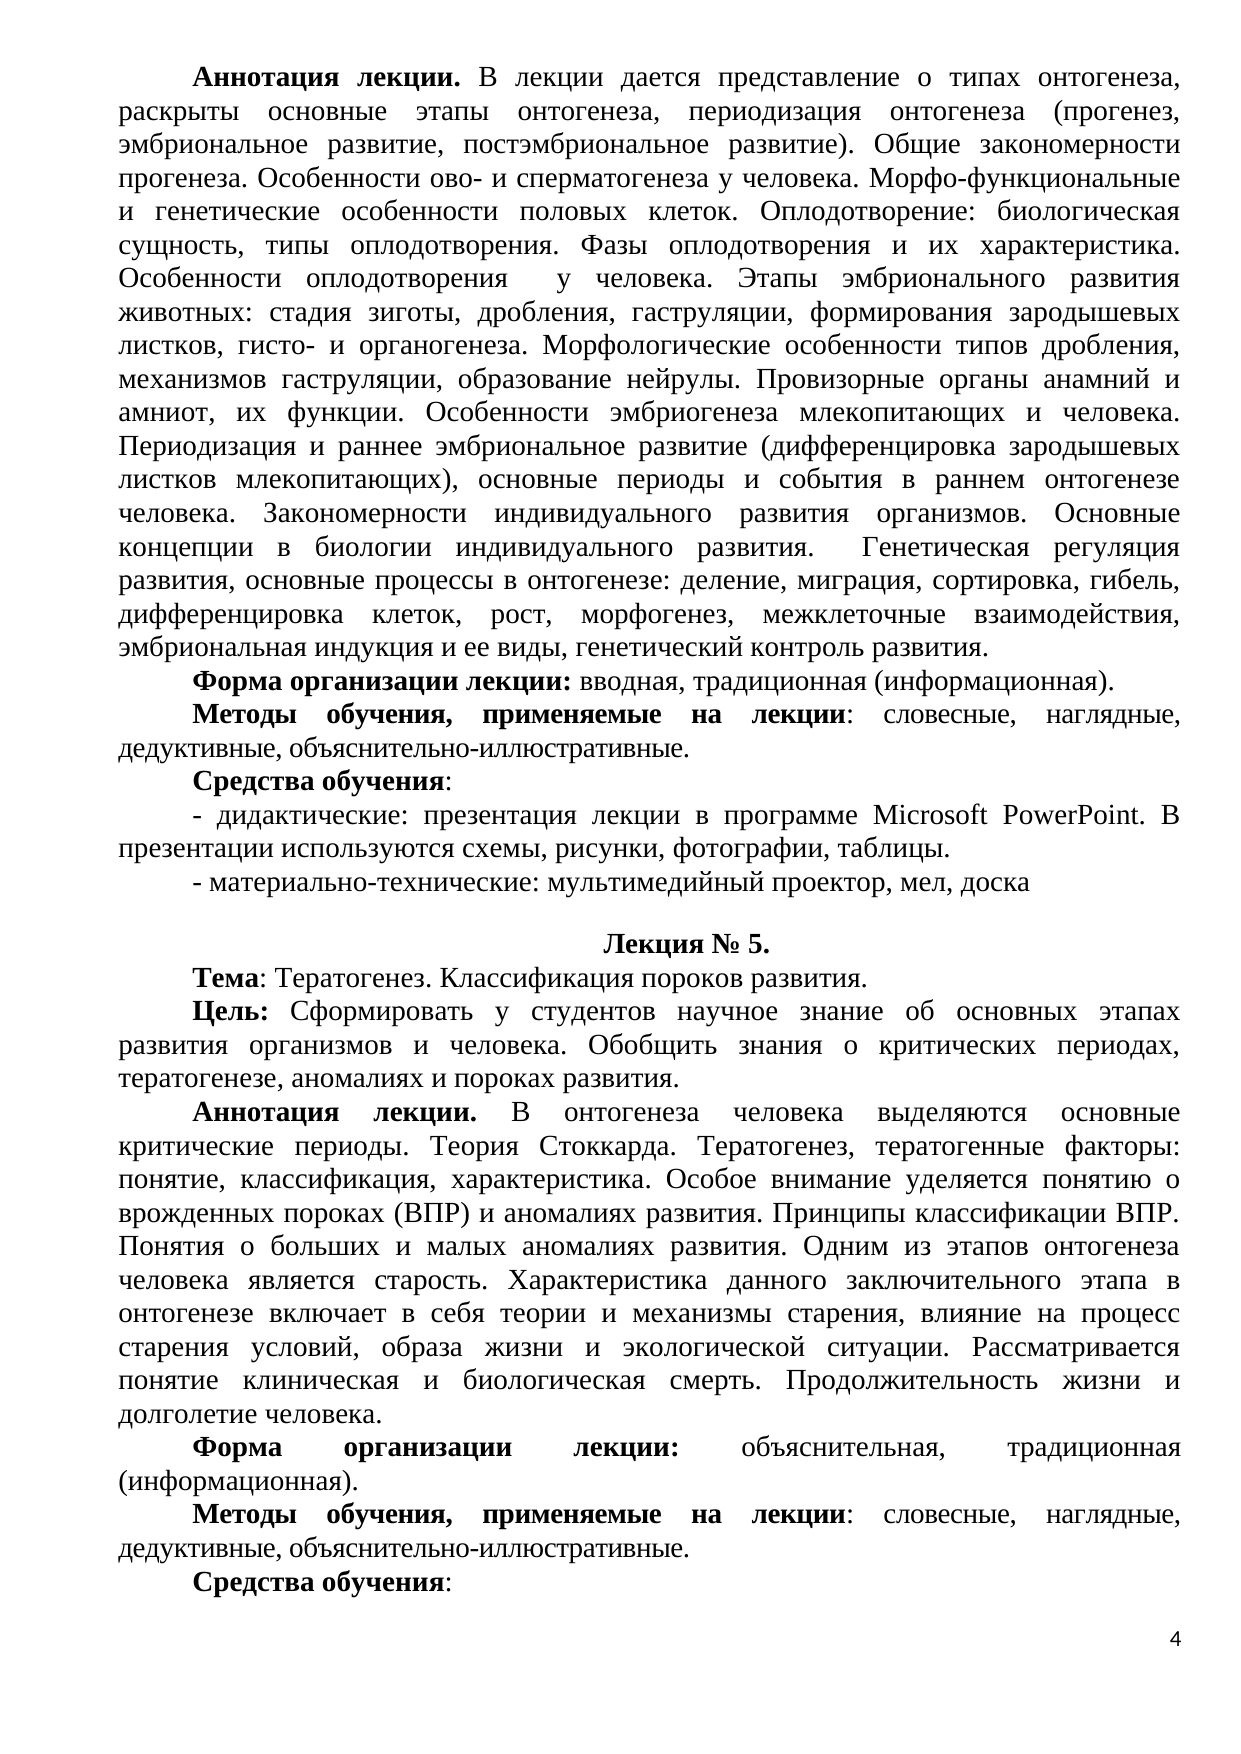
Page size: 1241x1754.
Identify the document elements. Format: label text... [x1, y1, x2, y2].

text Аннотация лекции. В онтогенеза человека выделяются основные критические периоды. Теория Стоккарда. Тератогенез, тератогенные факторы: понятие, классификация, характеристика. Особое внимание уделяется понятию о врожденных пороках (ВПР) и аномалиях развития. Принципы классификации ВПР. Понятия о больших и малых аномалиях развития. Одним из этапов онтогенеза человека является старость. Характеристика данного заключительного этапа в онтогенезе включает в себя теории и механизмы старения, влияние на процесс старения условий, образа жизни и экологической ситуации. Рассматривается понятие клиническая и биологическая смерть. Продолжительность жизни и долголетие человека. [118, 1094, 1181, 1429]
text - материально-технические: мультимедийный проектор, мел, доска [118, 864, 1181, 898]
text Методы обучения, применяемые на лекции: словесные, наглядные, дедуктивные, объяснительно-иллюстративные. [118, 696, 1181, 763]
text Средства обучения: [118, 1564, 1181, 1597]
text Цель: Сформировать у студентов научное знание об основных этапах развития организмов и человека. Обобщить знания о критических периодах, тератогенезе, аномалиях и пороках развития. [118, 993, 1181, 1094]
text Форма организации лекции: вводная, традиционная (информационная). [118, 663, 1181, 696]
text Аннотация лекции. В лекции дается представление о типах онтогенеза, раскрыты основные этапы онтогенеза, периодизация онтогенеза (прогенез, эмбриональное развитие, постэмбриональное развитие). Общие закономерности прогенеза. Особенности ово- и сперматогенеза у человека. Морфо-функциональные и генетические особенности половых клеток. Оплодотворение: биологическая сущность, типы оплодотворения. Фазы оплодотворения и их характеристика. Особенности оплодотворения у человека. Этапы эмбрионального развития животных: стадия зиготы, дробления, гаструляции, формирования зародышевых листков, гисто- и органогенеза. Морфологические особенности типов дробления, механизмов гаструляции, образование нейрулы. Провизорные органы анамний и амниот, их функции. Особенности эмбриогенеза млекопитающих и человека. Периодизация и раннее эмбриональное развитие (дифференцировка зародышевых листков млекопитающих), основные периоды и события в раннем онтогенезе человека. Закономерности индивидуального развития организмов. Основные концепции в биологии индивидуального развития. Генетическая регуляция развития, основные процессы в онтогенезе: деление, миграция, сортировка, гибель, дифференцировка клеток, рост, морфогенез, межклеточные взаимодействия, эмбриональная индукция и ее виды, генетический контроль развития. [118, 59, 1181, 663]
text Лекция № 5. [118, 926, 1181, 960]
text Форма организации лекции: объяснительная, традиционная (информационная). [118, 1429, 1181, 1497]
text Средства обучения: [118, 763, 1181, 797]
text - дидактические: презентация лекции в программе Microsoft PowerPoint. В презентации используются схемы, рисунки, фотографии, таблицы. [118, 797, 1181, 864]
text Методы обучения, применяемые на лекции: словесные, наглядные, дедуктивные, объяснительно-иллюстративные. [118, 1497, 1181, 1564]
text Тема: Тератогенез. Классификация пороков развития. [118, 960, 1181, 993]
